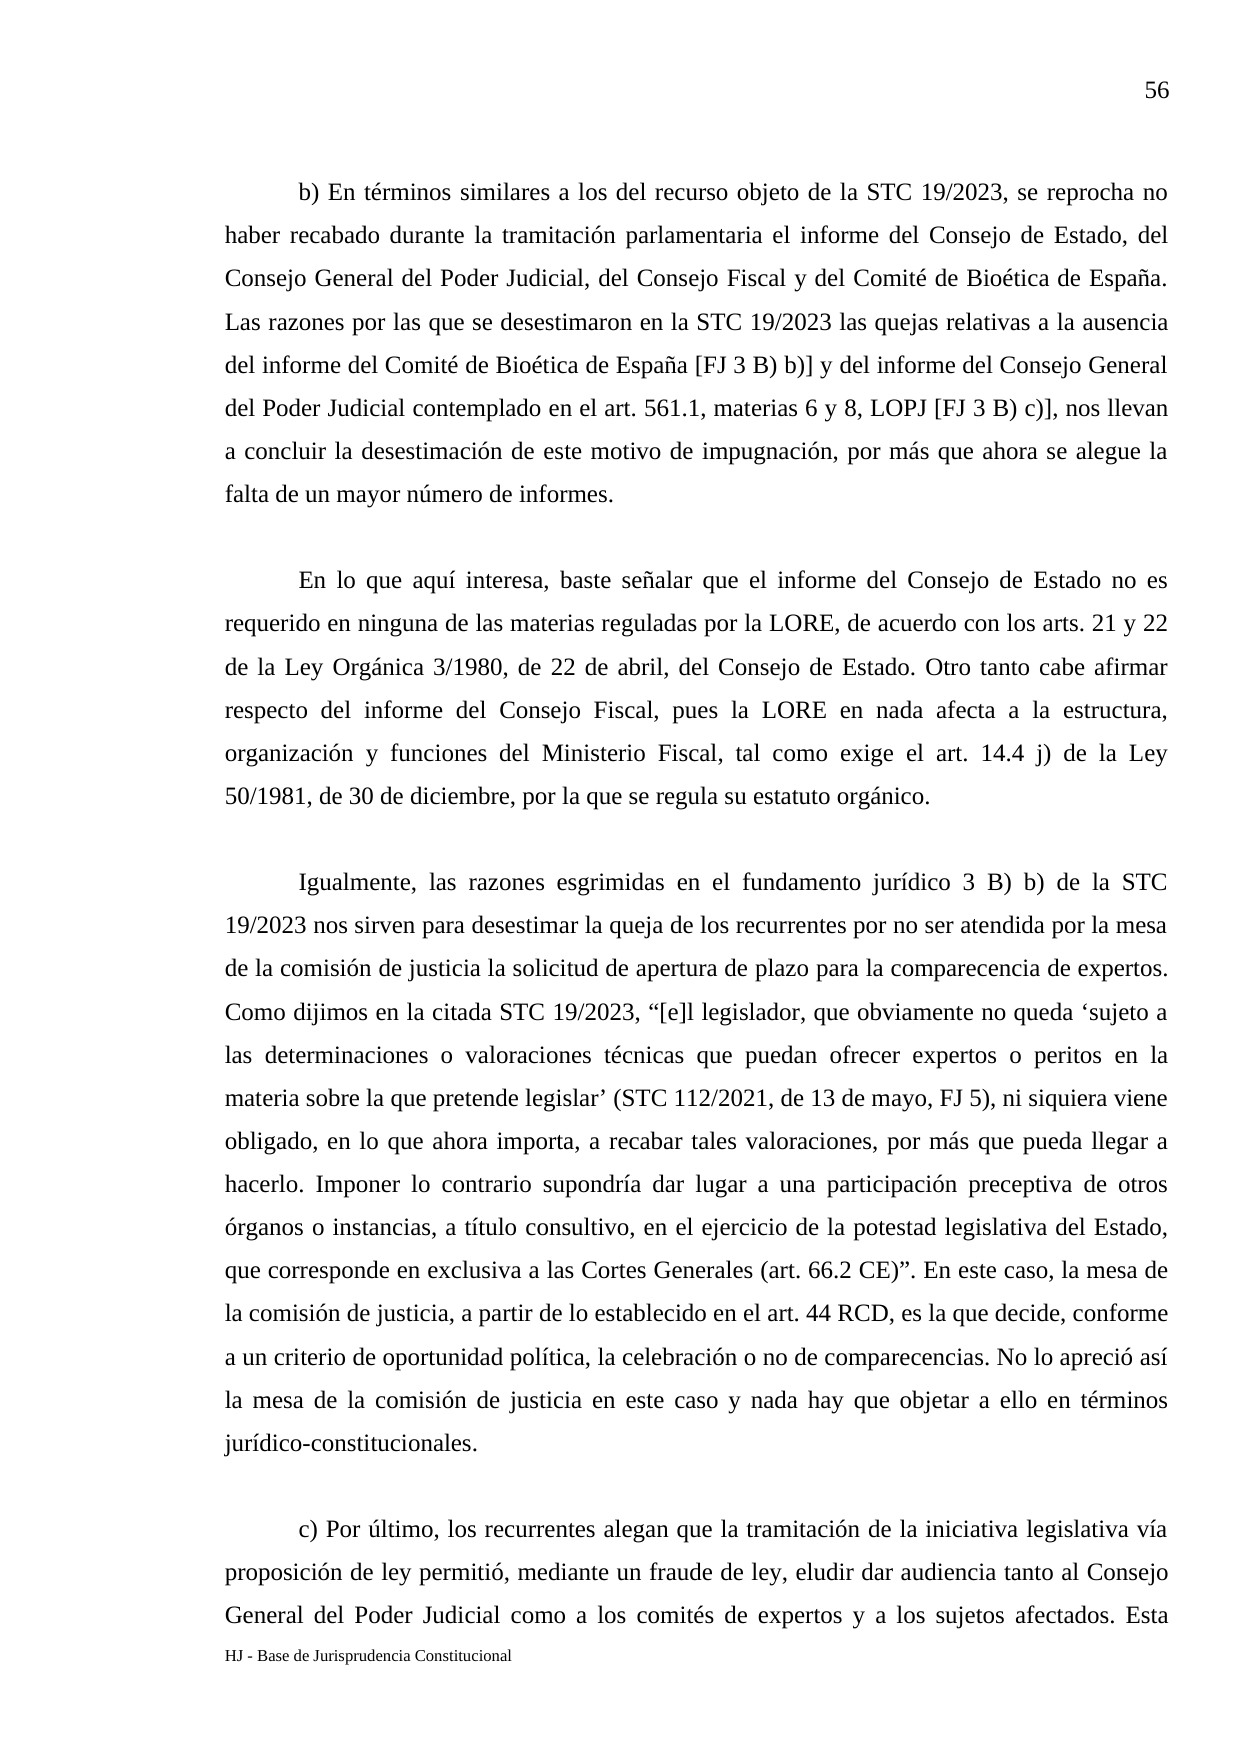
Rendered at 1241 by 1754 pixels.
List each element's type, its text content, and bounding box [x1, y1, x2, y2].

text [224, 1514, 1169, 1629]
text b) En términos similares a los del recurso objeto de la STC 19/2023, se reprocha no haber recabado durante la tramitación parlamentaria el informe del Consejo de Estado, del Consejo General del Poder Judicial, del Consejo Fiscal y del Comité de Bioética de España. Las razones por las que se desestimaron en la STC 19/2023 las quejas relativas a la ausencia del informe del Comité de Bioética de España [FJ 3 B) b)] y del informe del Consejo General del Poder Judicial contemplado en el art. 561.1, materias 6 y 8, LOPJ [FJ 3 B) c)], nos llevan a concluir la desestimación de este motivo de impugnación, por más que ahora se alegue la falta de un mayor número de informes. [224, 177, 1169, 508]
text Igualmente, las razones esgrimidas en el fundamento jurídico 3 B) b) de la STC 19/2023 nos sirven para desestimar la queja de los recurrentes por no ser atendida por la mesa de la comisión de justicia la solicitud de apertura de plazo para la comparecencia de expertos. Como dijimos en la citada STC 19/2023, “[e]l legislador, que obviamente no queda ‘sujeto a las determinaciones o valoraciones técnicas que puedan ofrecer expertos o peritos en la materia sobre la que pretende legislar’ (STC 112/2021, de 13 de mayo, FJ 5), ni siquiera viene obligado, en lo que ahora importa, a recabar tales valoraciones, por más que pueda llegar a hacerlo. Imponer lo contrario supondría dar lugar a una participación preceptiva de otros órganos o instancias, a título consultivo, en el ejercicio de la potestad legislativa del Estado, que corresponde en exclusiva a las Cortes Generales (art. 66.2 CE)”. En este caso, la mesa de la comisión de justicia, a partir de lo establecido en el art. 44 RCD, es la que decide, conforme a un criterio de oportunidad política, la celebración o no de comparecencias. No lo apreció así la mesa de la comisión de justicia en este caso y nada hay que objetar a ello en términos jurídico-constitucionales. [224, 867, 1169, 1457]
text En lo que aquí interesa, baste señalar que el informe del Consejo de Estado no es requerido en ninguna de las materias reguladas por la LORE, de acuerdo con los arts. 21 y 22 de la Ley Orgánica 3/1980, de 22 de abril, del Consejo de Estado. Otro tanto cabe afirmar respecto del informe del Consejo Fiscal, pues la LORE en nada afecta a la estructura, organización y funciones del Ministerio Fiscal, tal como exige el art. 14.4 j) de la Ley 50/1981, de 30 de diciembre, por la que se regula su estatuto orgánico. [224, 565, 1169, 810]
